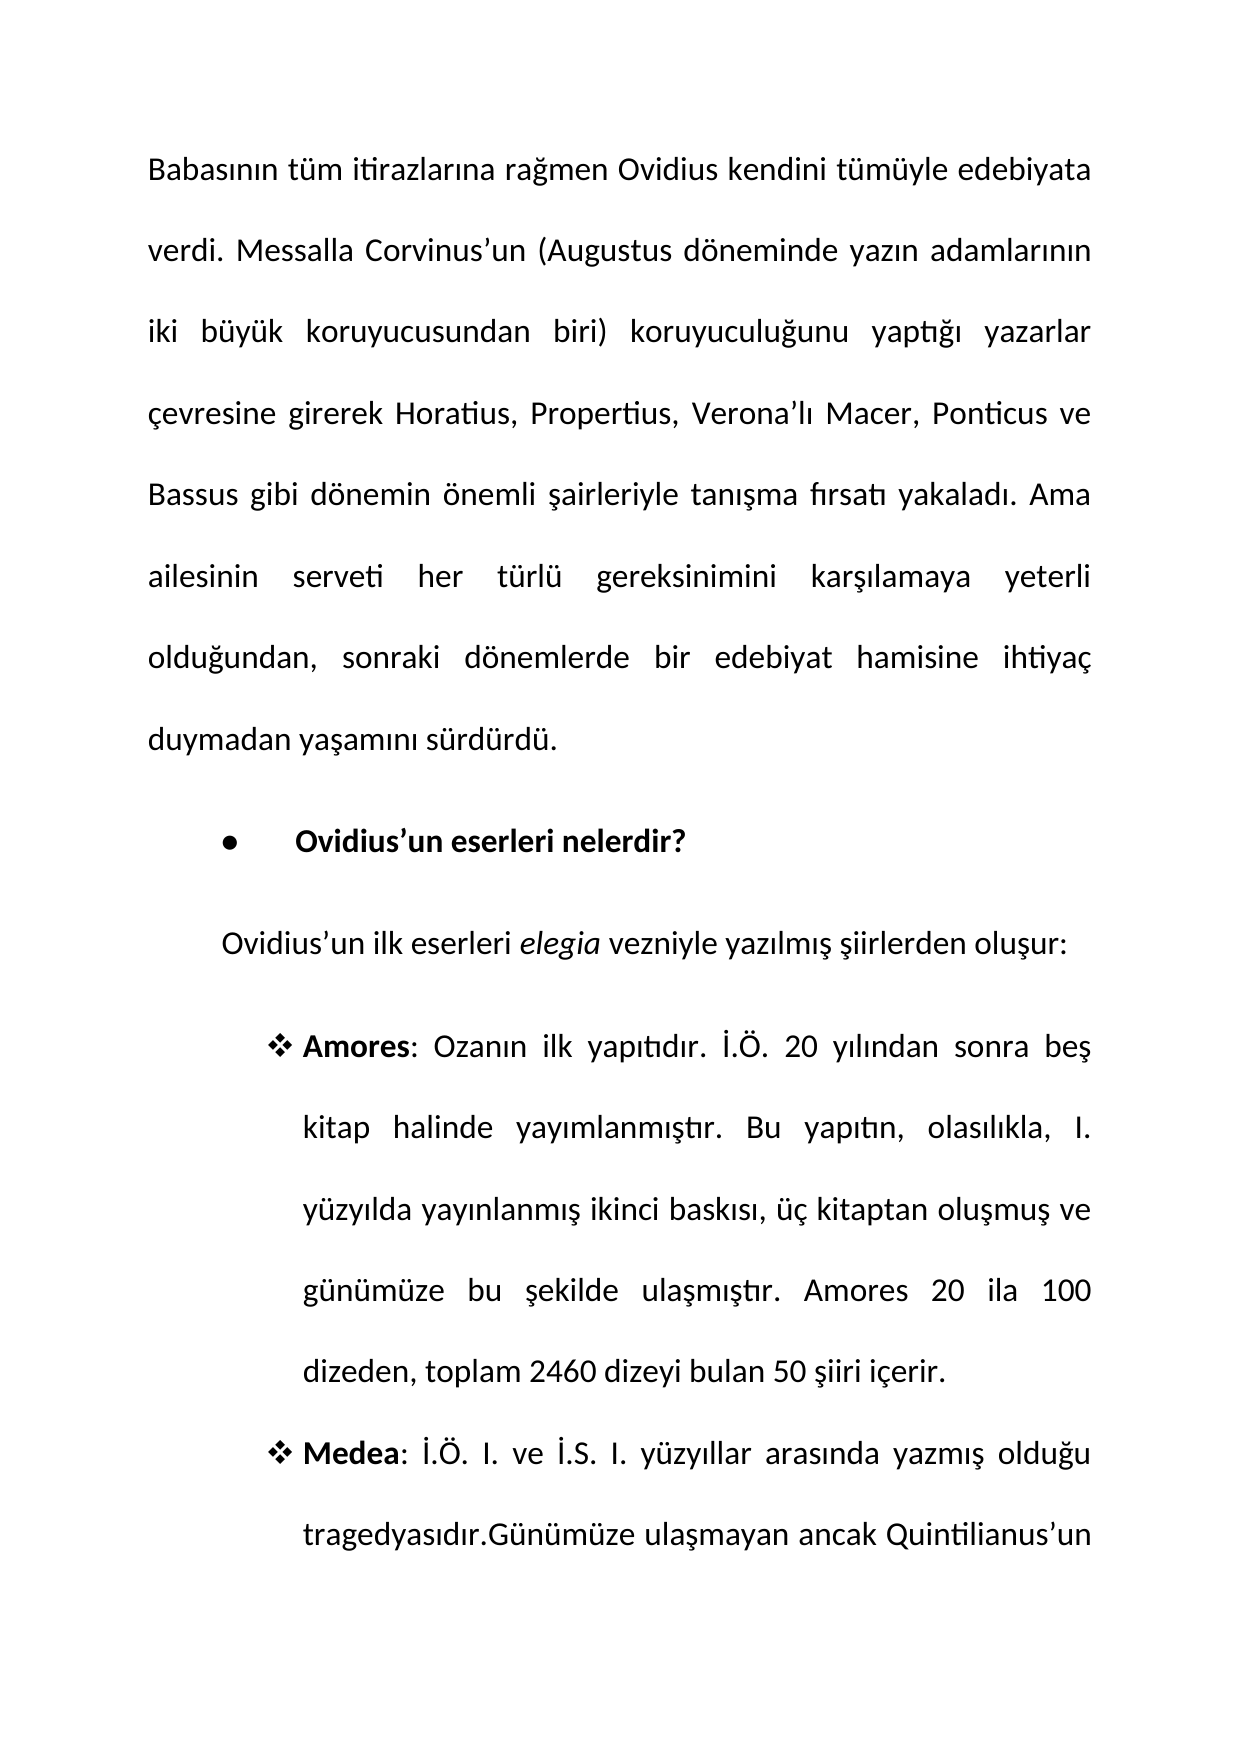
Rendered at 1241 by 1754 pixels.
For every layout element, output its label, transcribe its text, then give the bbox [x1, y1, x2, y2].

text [148, 148, 1093, 758]
list Amores: Ozanın ilk yapıtıdır. İ.Ö. 20 yılından sonra beş kitap halinde yayımlanmıştır. Bu yapıtın, olasılıkla, I. yüzyılda yayınlanmış ikinci baskısı, üç kitaptan oluşmuş ve günümüze bu şekilde ulaşmıştır. Amores 20 ila 100 dizeden, toplam 2460 dizeyi bulan 50 şiiri içerir. [265, 1025, 1093, 1391]
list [265, 1432, 1093, 1554]
text • Ovidius’un eserleri nelerdir? [148, 820, 1093, 861]
text Ovidius’un ilk eserleri elegia vezniyle yazılmış şiirlerden oluşur: [148, 922, 1093, 963]
